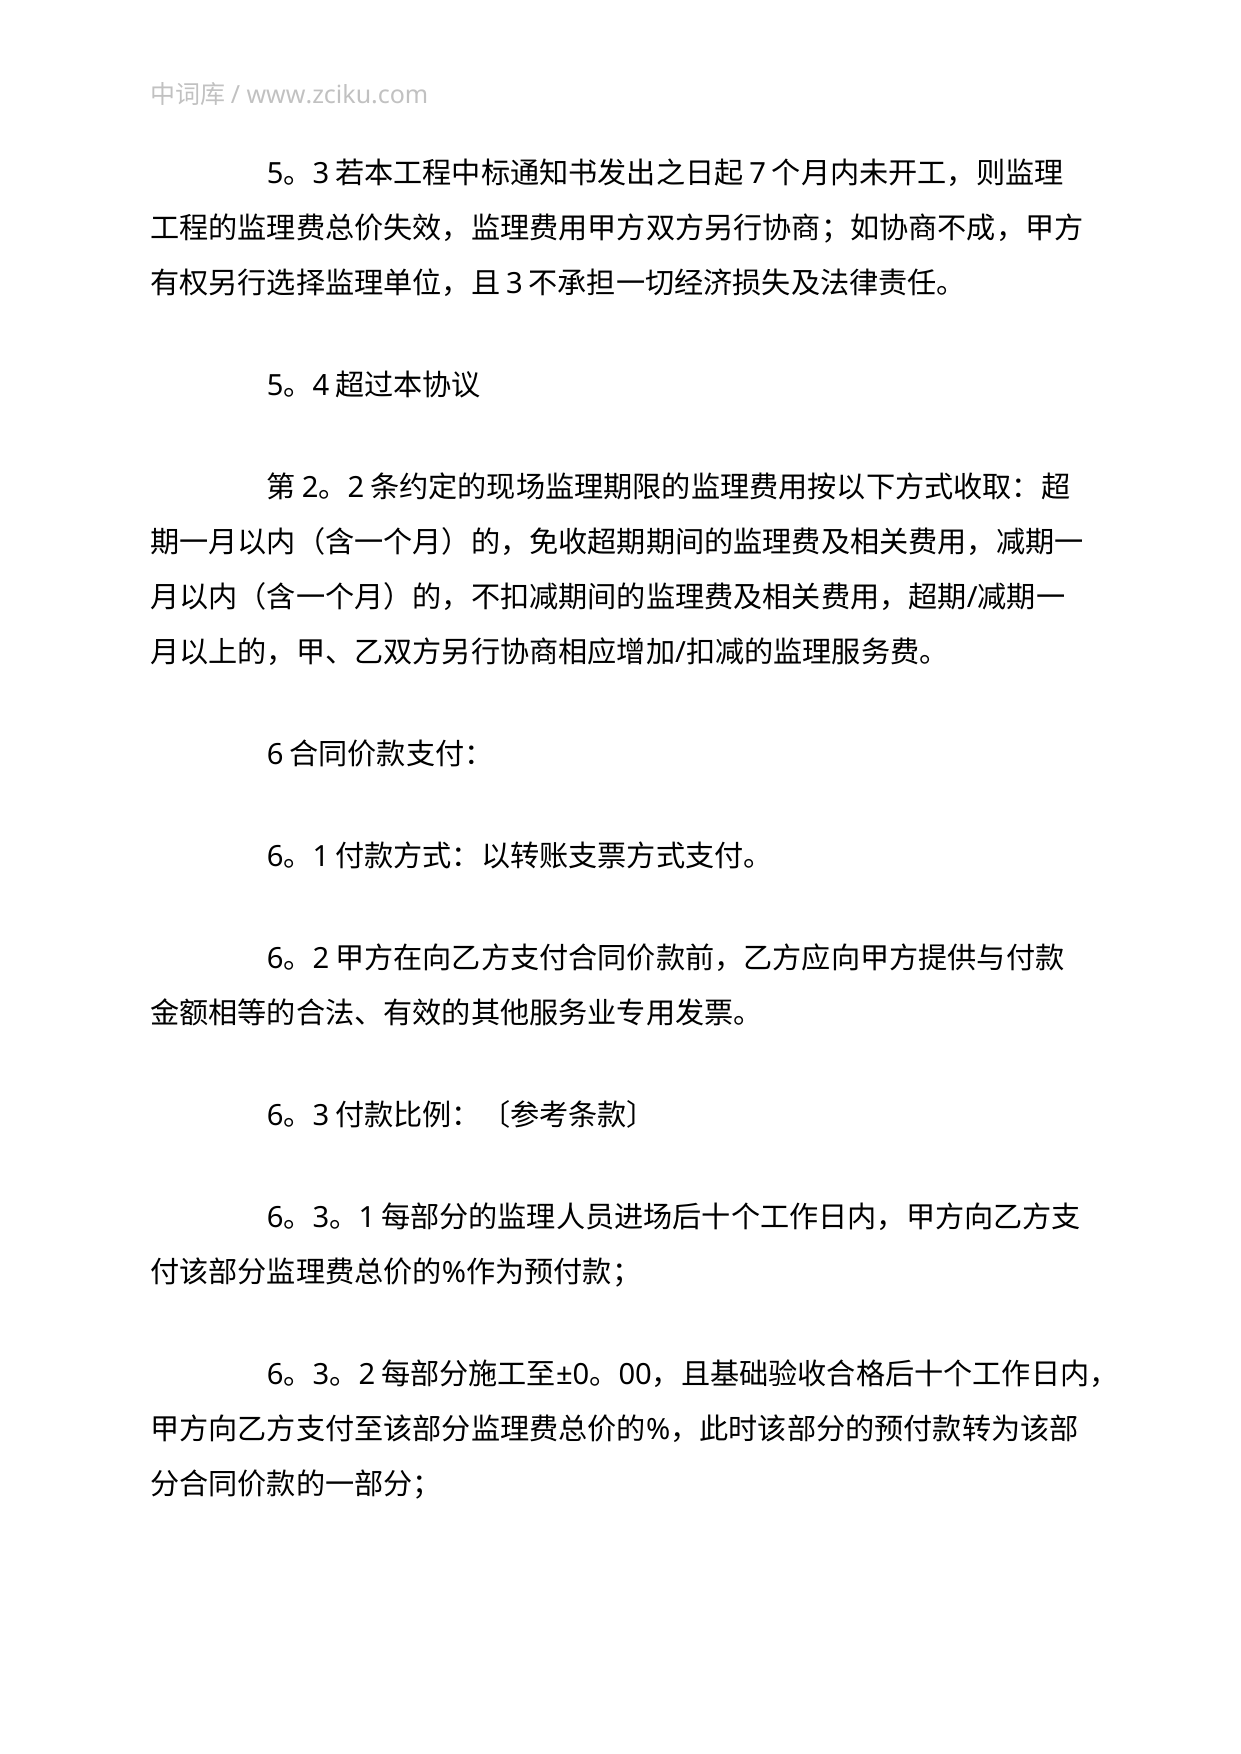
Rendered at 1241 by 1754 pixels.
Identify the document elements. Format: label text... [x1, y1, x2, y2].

text 6。2甲方在向乙方支付合同价款前，乙方应向甲方提供与付款金额相等的合法、有效的其他服务业专用发票。 [150, 935, 1090, 1032]
text 第2。2条约定的现场监理期限的监理费用按以下方式收取：超期一月以内（含一个月）的，免收超期期间的监理费及相关费用，减期一月以内（含一个月）的，不扣减期间的监理费及相关费用，超期/减期一月以上的，甲、乙双方另行协商相应增加/扣减的监理服务费。 [150, 464, 1090, 671]
text 6。3。1每部分的监理人员进场后十个工作日内，甲方向乙方支付该部分监理费总价的%作为预付款； [150, 1193, 1090, 1291]
text 6。1付款方式：以转账支票方式支付。 [150, 833, 1090, 875]
text 6。3。2每部分施工至±0。00，且基础验收合格后十个工作日内，甲方向乙方支付至该部分监理费总价的%，此时该部分的预付款转为该部分合同价款的一部分； [150, 1350, 1090, 1503]
text 5。3若本工程中标通知书发出之日起7个月内未开工，则监理工程的监理费总价失效，监理费用甲方双方另行协商；如协商不成，甲方有权另行选择监理单位，且3不承担一切经济损失及法律责任。 [150, 150, 1090, 302]
text 6。3付款比例：〔参考条款〕 [150, 1091, 1090, 1134]
text 5。4超过本协议 [150, 362, 1090, 404]
text 6合同价款支付： [150, 731, 1090, 773]
